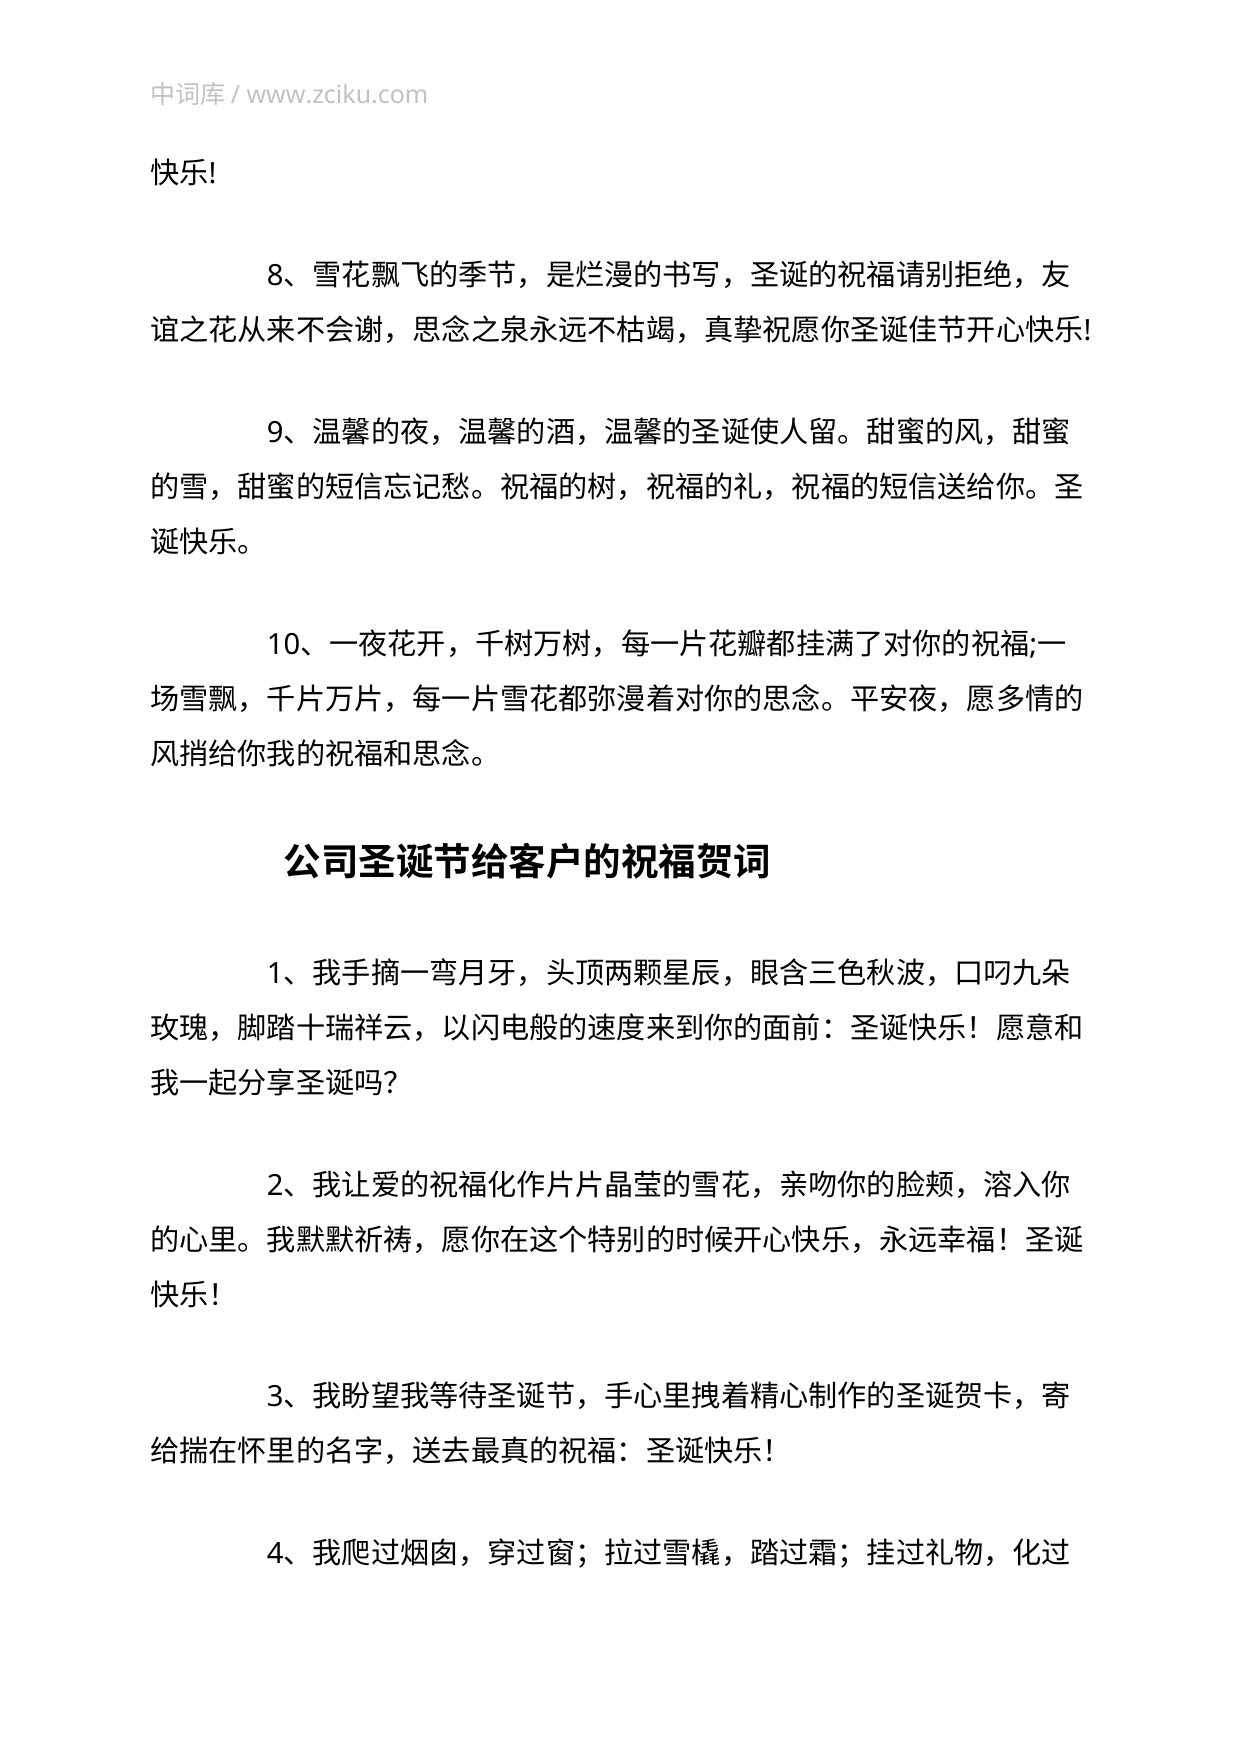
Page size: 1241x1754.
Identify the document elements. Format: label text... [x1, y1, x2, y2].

text 2、我让爱的祝福化作片片晶莹的雪花，亲吻你的脸颊，溶入你的心里。我默默祈祷，愿你在这个特别的时候开心快乐，永远幸福！圣诞快乐！ [150, 1161, 1090, 1313]
text 9、温馨的夜，温馨的酒，温馨的圣诞使人留。甜蜜的风，甜蜜的雪，甜蜜的短信忘记愁。祝福的树，祝福的礼，祝福的短信送给你。圣诞快乐。 [150, 409, 1090, 561]
text 10、一夜花开，千树万树，每一片花瓣都挂满了对你的祝福;一场雪飘，千片万片，每一片雪花都弥漫着对你的思念。平安夜，愿多情的风捎给你我的祝福和思念。 [150, 621, 1090, 773]
text 8、雪花飘飞的季节，是烂漫的书写，圣诞的祝福请别拒绝，友谊之花从来不会谢，思念之泉永远不枯竭，真挚祝愿你圣诞佳节开心快乐! [150, 252, 1090, 349]
text 1、我手摘一弯月牙，头顶两颗星辰，眼含三色秋波，口叼九朵玫瑰，脚踏十瑞祥云，以闪电般的速度来到你的面前：圣诞快乐！愿意和我一起分享圣诞吗？ [150, 950, 1090, 1102]
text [150, 1530, 1090, 1572]
text 公司圣诞节给客户的祝福贺词 [150, 832, 1090, 887]
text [150, 150, 1090, 192]
text 3、我盼望我等待圣诞节，手心里拽着精心制作的圣诞贺卡，寄给揣在怀里的名字，送去最真的祝福：圣诞快乐！ [150, 1373, 1090, 1470]
